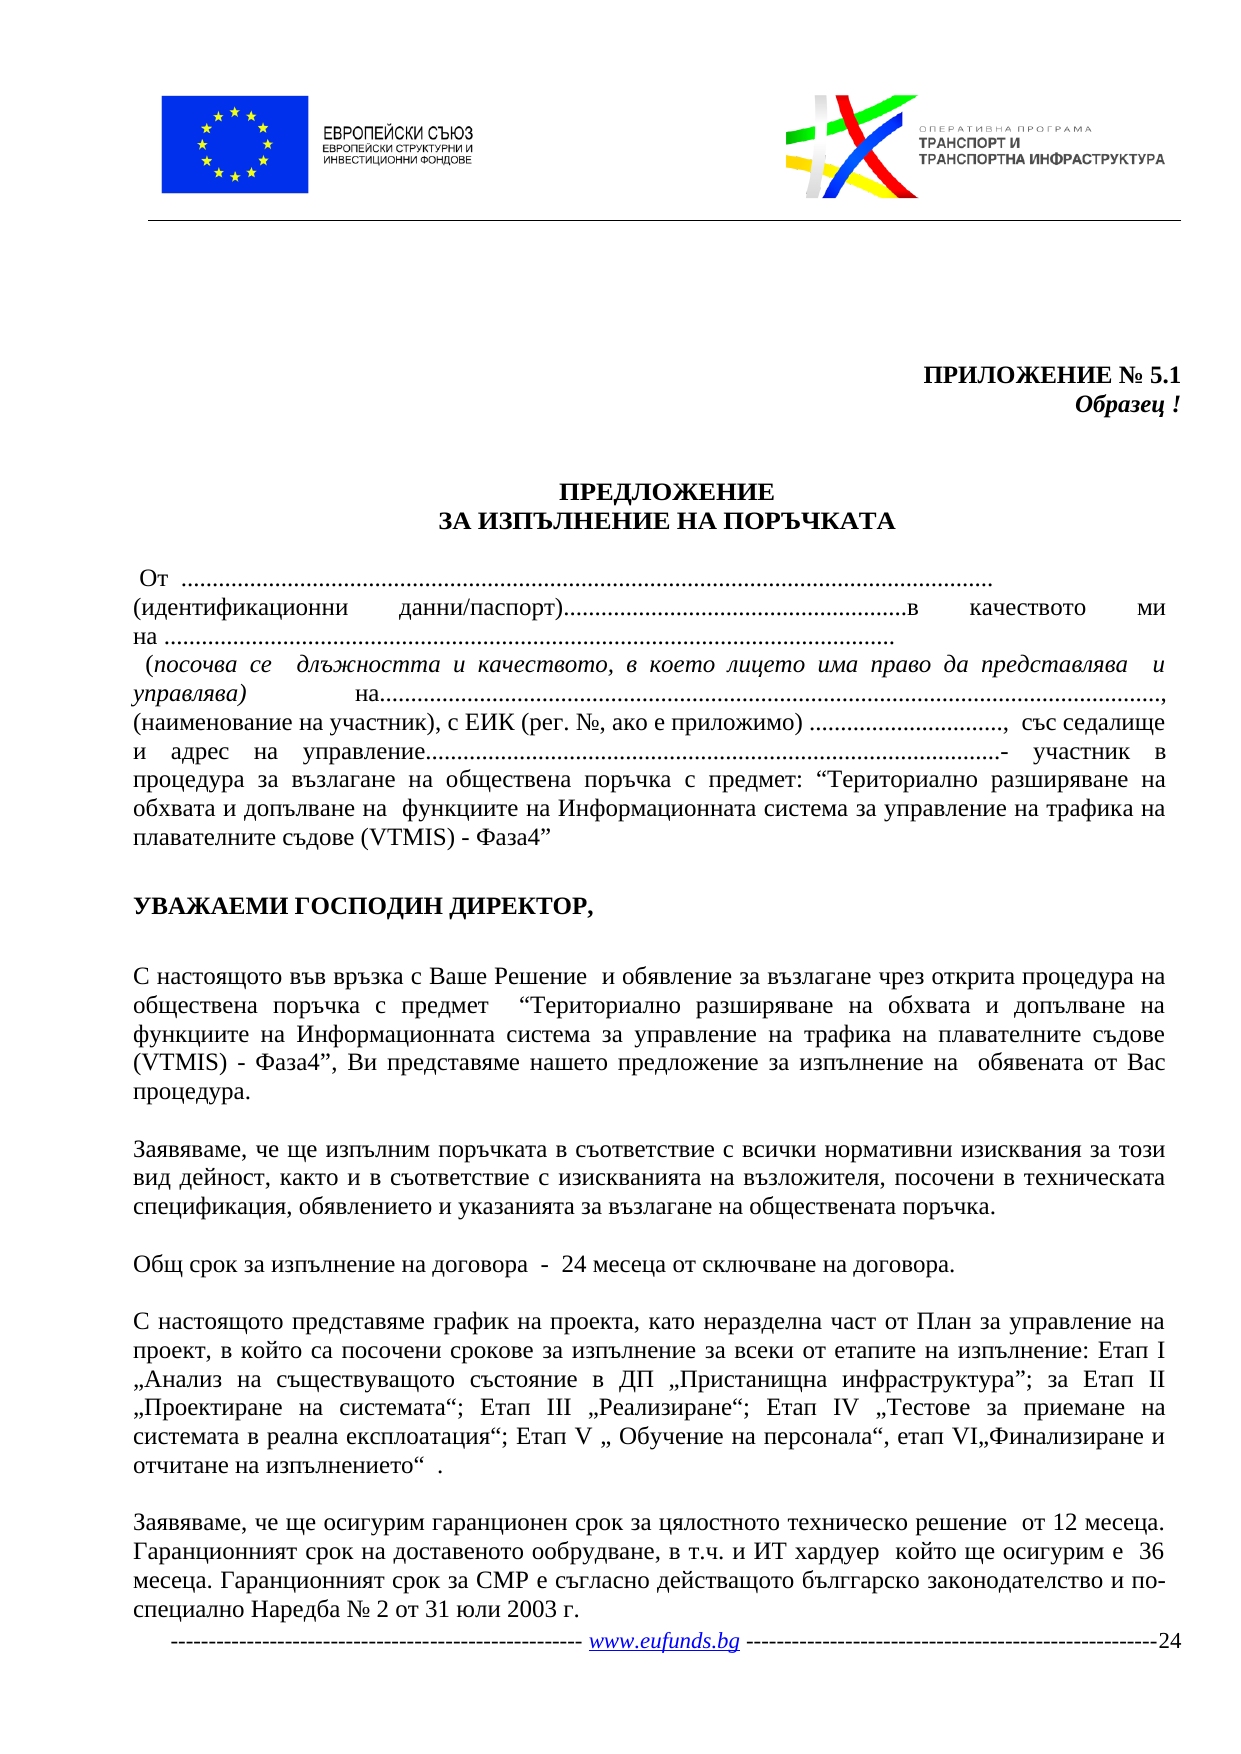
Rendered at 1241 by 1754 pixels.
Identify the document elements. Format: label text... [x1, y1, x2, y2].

text Образец ! [148, 389, 1181, 418]
picture [768, 73, 1182, 218]
picture [147, 80, 508, 218]
text ПРИЛОЖЕНИЕ № 5.1 [148, 360, 1181, 389]
